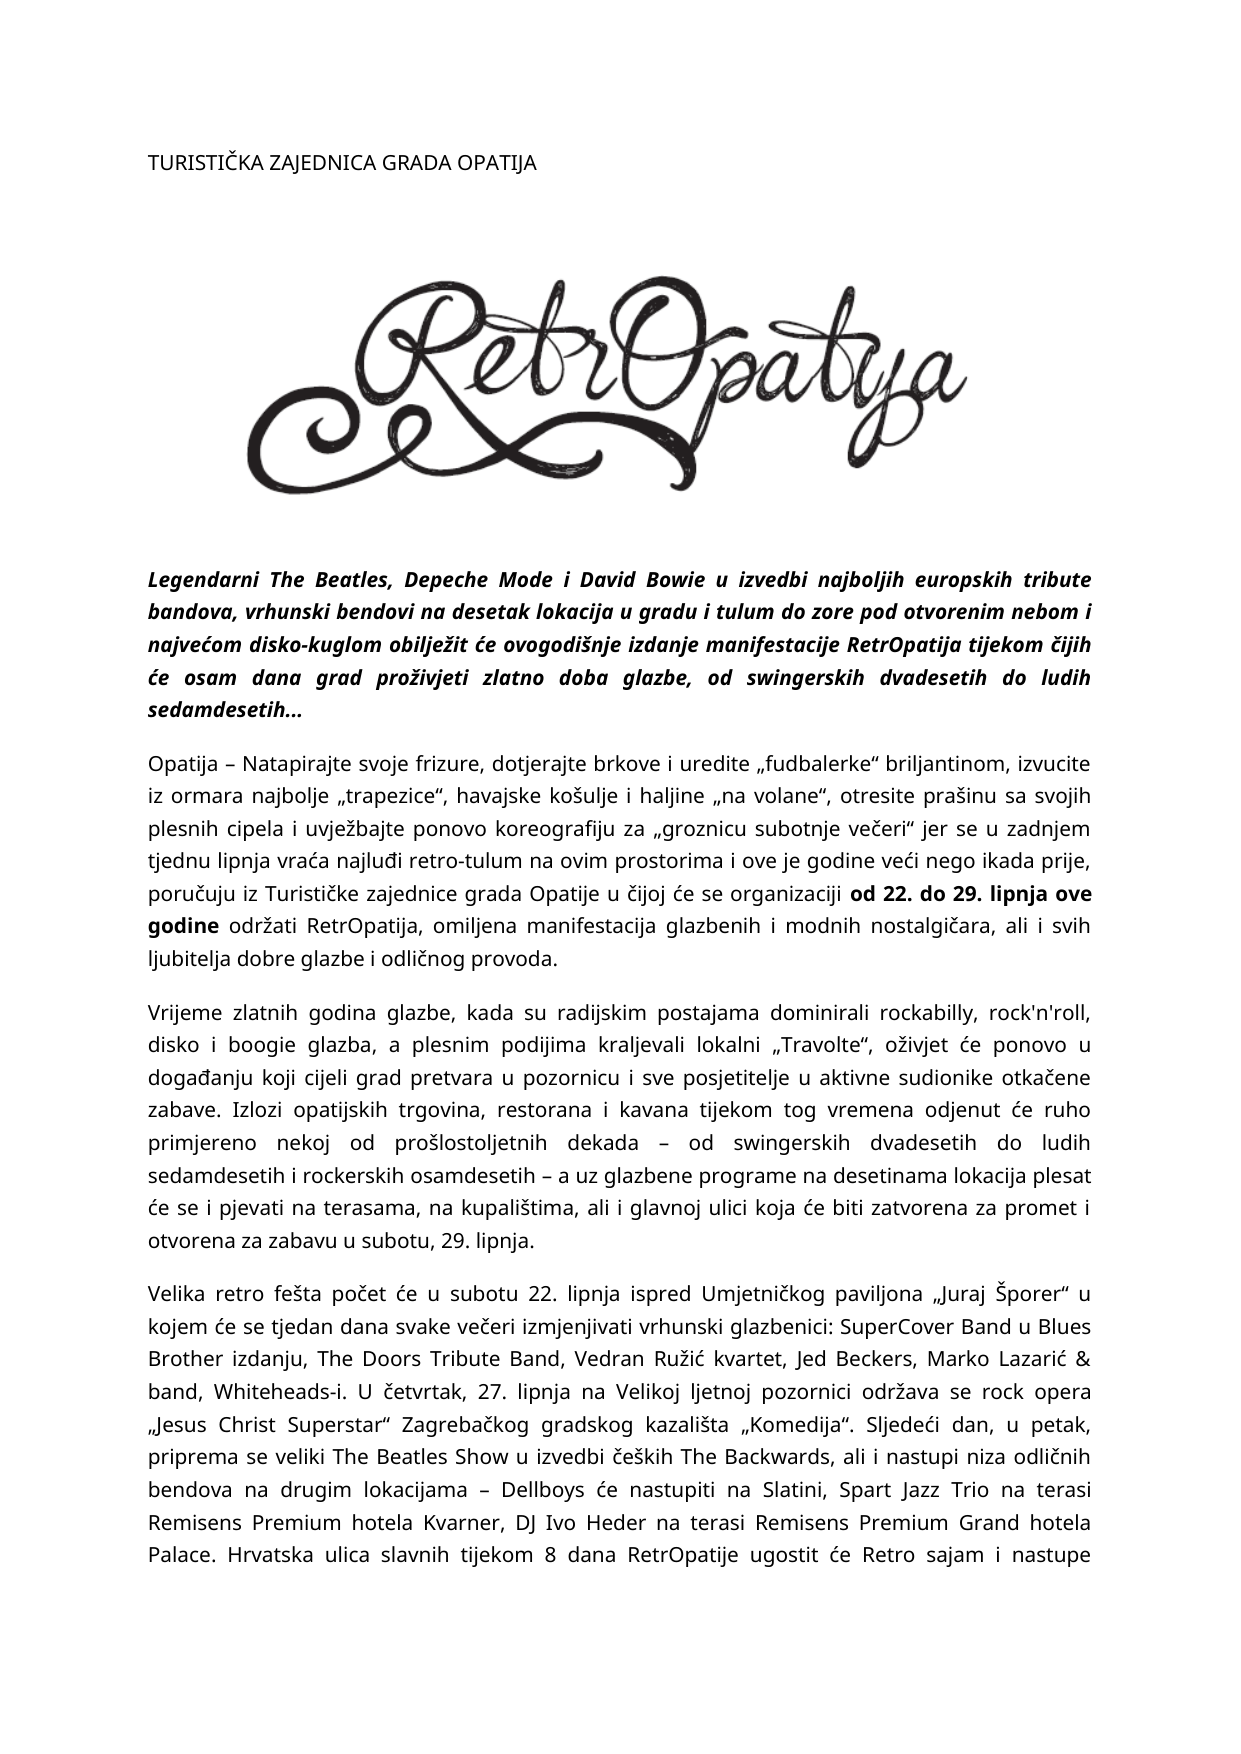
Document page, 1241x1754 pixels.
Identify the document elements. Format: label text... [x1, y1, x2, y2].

text Opatija – Natapirajte svoje frizure, dotjerajte brkove i uredite „fudbalerke“ briljantinom, izvucite iz ormara najbolje „trapezice“, havajske košulje i haljine „na volane“, otresite prašinu sa svojih plesnih cipela i uvježbajte ponovo koreografiju za „groznicu subotnje večeri“ jer se u zadnjem tjednu lipnja vraća najluđi retro-tulum na ovim prostorima i ove je godine veći nego ikada prije, poručuju iz Turističke zajednice grada Opatije u čijoj će se organizaciji od 22. do 29. lipnja ove godine održati RetrOpatija, omiljena manifestacija glazbenih i modnih nostalgičara, ali i svih ljubitelja dobre glazbe i odličnog provoda. [148, 749, 1093, 973]
text TURISTIČKA ZAJEDNICA GRADA OPATIJA [148, 148, 1093, 176]
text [148, 1279, 1093, 1569]
text Legendarni The Beatles, Depeche Mode i David Bowie u izvedbi najboljih europskih tribute bandova, vrhunski bendovi na desetak lokacija u gradu i tulum do zore pod otvorenim nebom i najvećom disko-kuglom obilježit će ovogodišnje izdanje manifestacije RetrOpatija tijekom čijih će osam dana grad proživjeti zlatno doba glazbe, od swingerskih dvadesetih do ludih sedamdesetih... [148, 565, 1093, 724]
text Vrijeme zlatnih godina glazbe, kada su radijskim postajama dominirali rockabilly, rock'n'roll, disko i boogie glazba, a plesnim podijima kraljevali lokalni „Travolte“, oživjet će ponovo u događanju koji cijeli grad pretvara u pozornicu i sve posjetitelje u aktivne sudionike otkačene zabave. Izlozi opatijskih trgovina, restorana i kavana tijekom tog vremena odjenut će ruho primjereno nekoj od prošlostoljetnih dekada – od swingerskih dvadesetih do ludih sedamdesetih i rockerskih osamdesetih – a uz glazbene programe na desetinama lokacija plesat će se i pjevati na terasama, na kupalištima, ali i glavnoj ulici koja će biti zatvorena za promet i otvorena za zabavu u subotu, 29. lipnja. [148, 998, 1093, 1254]
